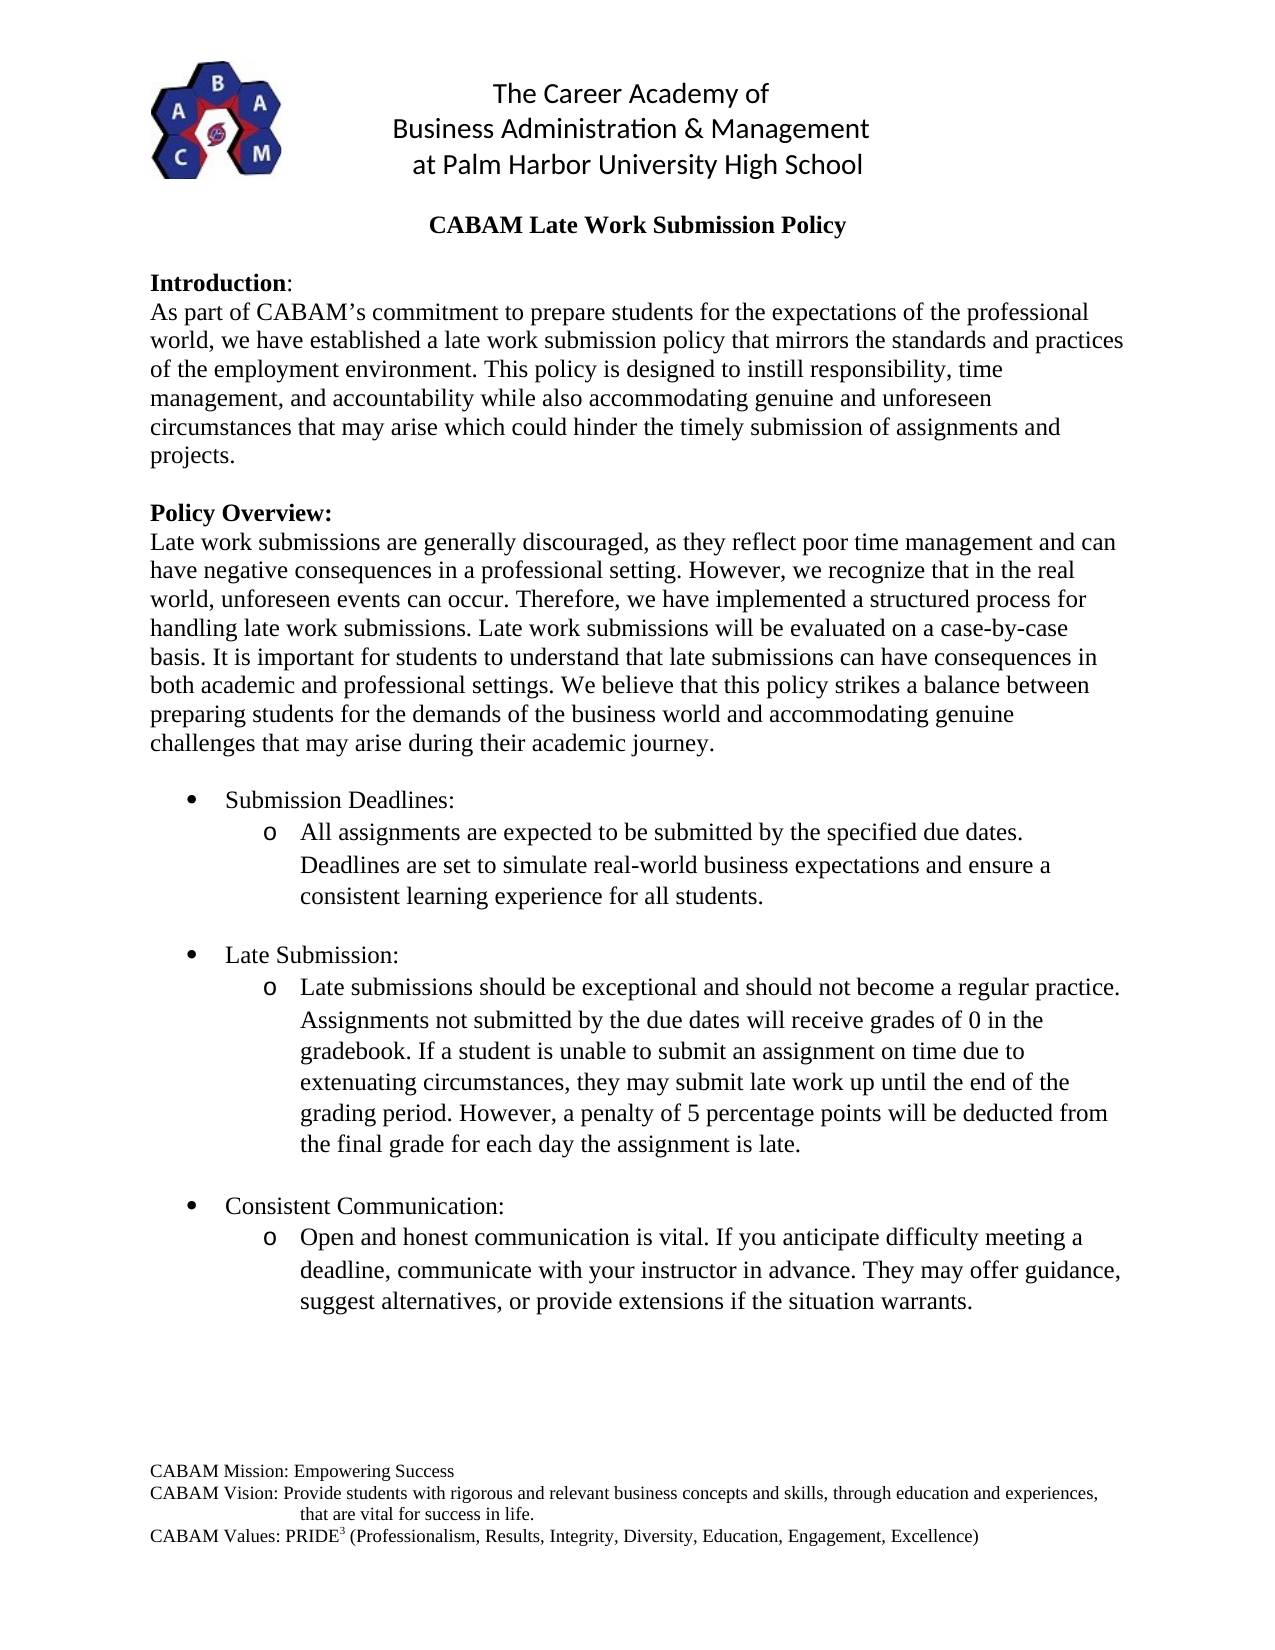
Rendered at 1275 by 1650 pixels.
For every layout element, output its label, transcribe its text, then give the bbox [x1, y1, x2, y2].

text Introduction: [150, 268, 1125, 297]
text CABAM Late Work Submission Policy [150, 211, 1125, 239]
list Consistent Communication: [187, 1191, 1125, 1220]
list Open and honest communication is vital. If you anticipate difficulty meeting a deadline, communicate with your instructor in advance. They may offer guidance, suggest alternatives, or provide extensions if the situation warrants. [262, 1222, 1125, 1315]
list All assignments are expected to be submitted by the specified due dates. Deadlines are set to simulate real-world business expectations and ensure a consistent learning experience for all students. [262, 817, 1125, 909]
picture [150, 61, 281, 178]
text Late work submissions are generally discouraged, as they reflect poor time management and can have negative consequences in a professional setting. However, we recognize that in the real world, unforeseen events can occur. Therefore, we have implemented a structured process for handling late work submissions. Late work submissions will be evaluated on a case-by-case basis. It is important for students to understand that late submissions can have consequences in both academic and professional settings. We believe that this policy strikes a balance between preparing students for the demands of the business world and accommodating genuine challenges that may arise during their academic journey. [150, 527, 1125, 757]
list Submission Deadlines: [187, 786, 1125, 814]
text As part of CABAM’s commitment to prepare students for the expectations of the professional world, we have established a late work submission policy that mirrors the standards and practices of the employment environment. This policy is designed to instill responsibility, time management, and accountability while also accommodating genuine and unforeseen circumstances that may arise which could hinder the timely submission of assignments and projects. [150, 297, 1125, 469]
list Late submissions should be exceptional and should not become a regular practice. Assignments not submitted by the due dates will receive grades of 0 in the gradebook. If a student is unable to submit an assignment on time due to extenuating circumstances, they may submit late work up until the end of the grading period. However, a penalty of 5 percentage points will be deducted from the final grade for each day the assignment is late. [262, 972, 1125, 1158]
text Policy Overview: [150, 498, 1125, 527]
list Late Submission: [187, 941, 1125, 969]
